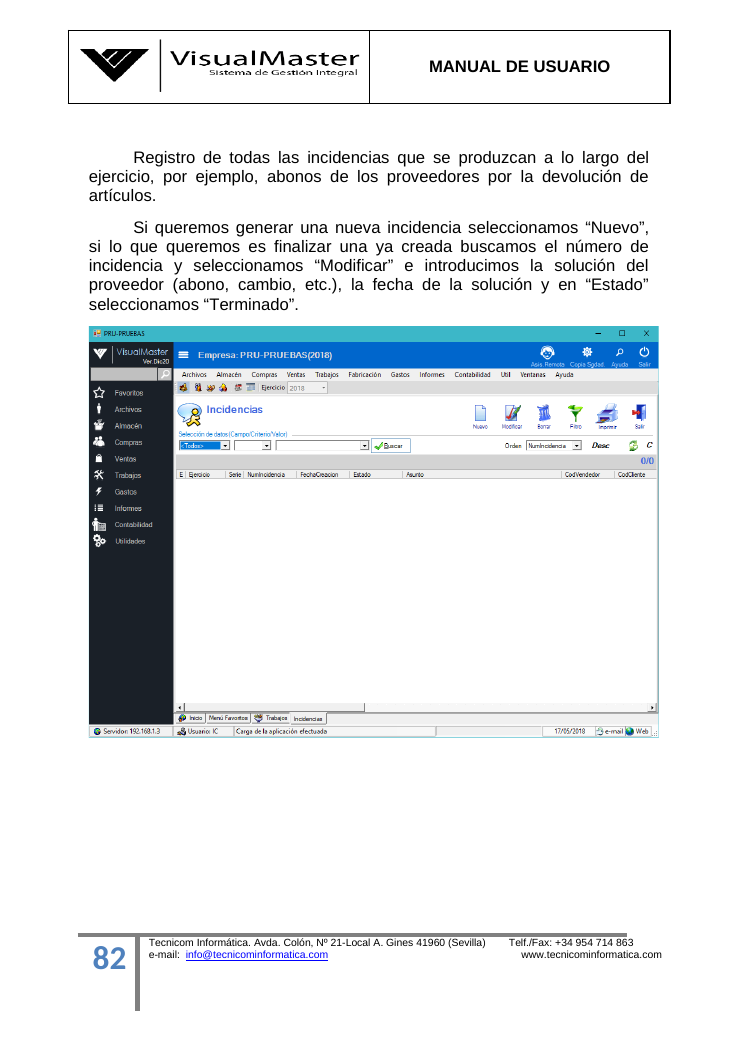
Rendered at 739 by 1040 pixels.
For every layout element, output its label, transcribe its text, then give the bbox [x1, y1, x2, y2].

text Registro de todas las incidencias que se produzcan a lo largo del ejercicio, por ejemplo, abonos de los proveedores por la devolución de artículos. [89, 148, 649, 205]
text Si queremos generar una nueva incidencia seleccionamos “Nuevo”, si lo que queremos es finalizar una ya creada buscamos el número de incidencia y seleccionamos “Modificar” e introducimos la solución del proveedor (abono, cambio, etc.), la fecha de la solución y en “Estado” seleccionamos “Terminado”. [89, 218, 649, 313]
picture [88, 326, 659, 738]
picture [73, 35, 366, 98]
